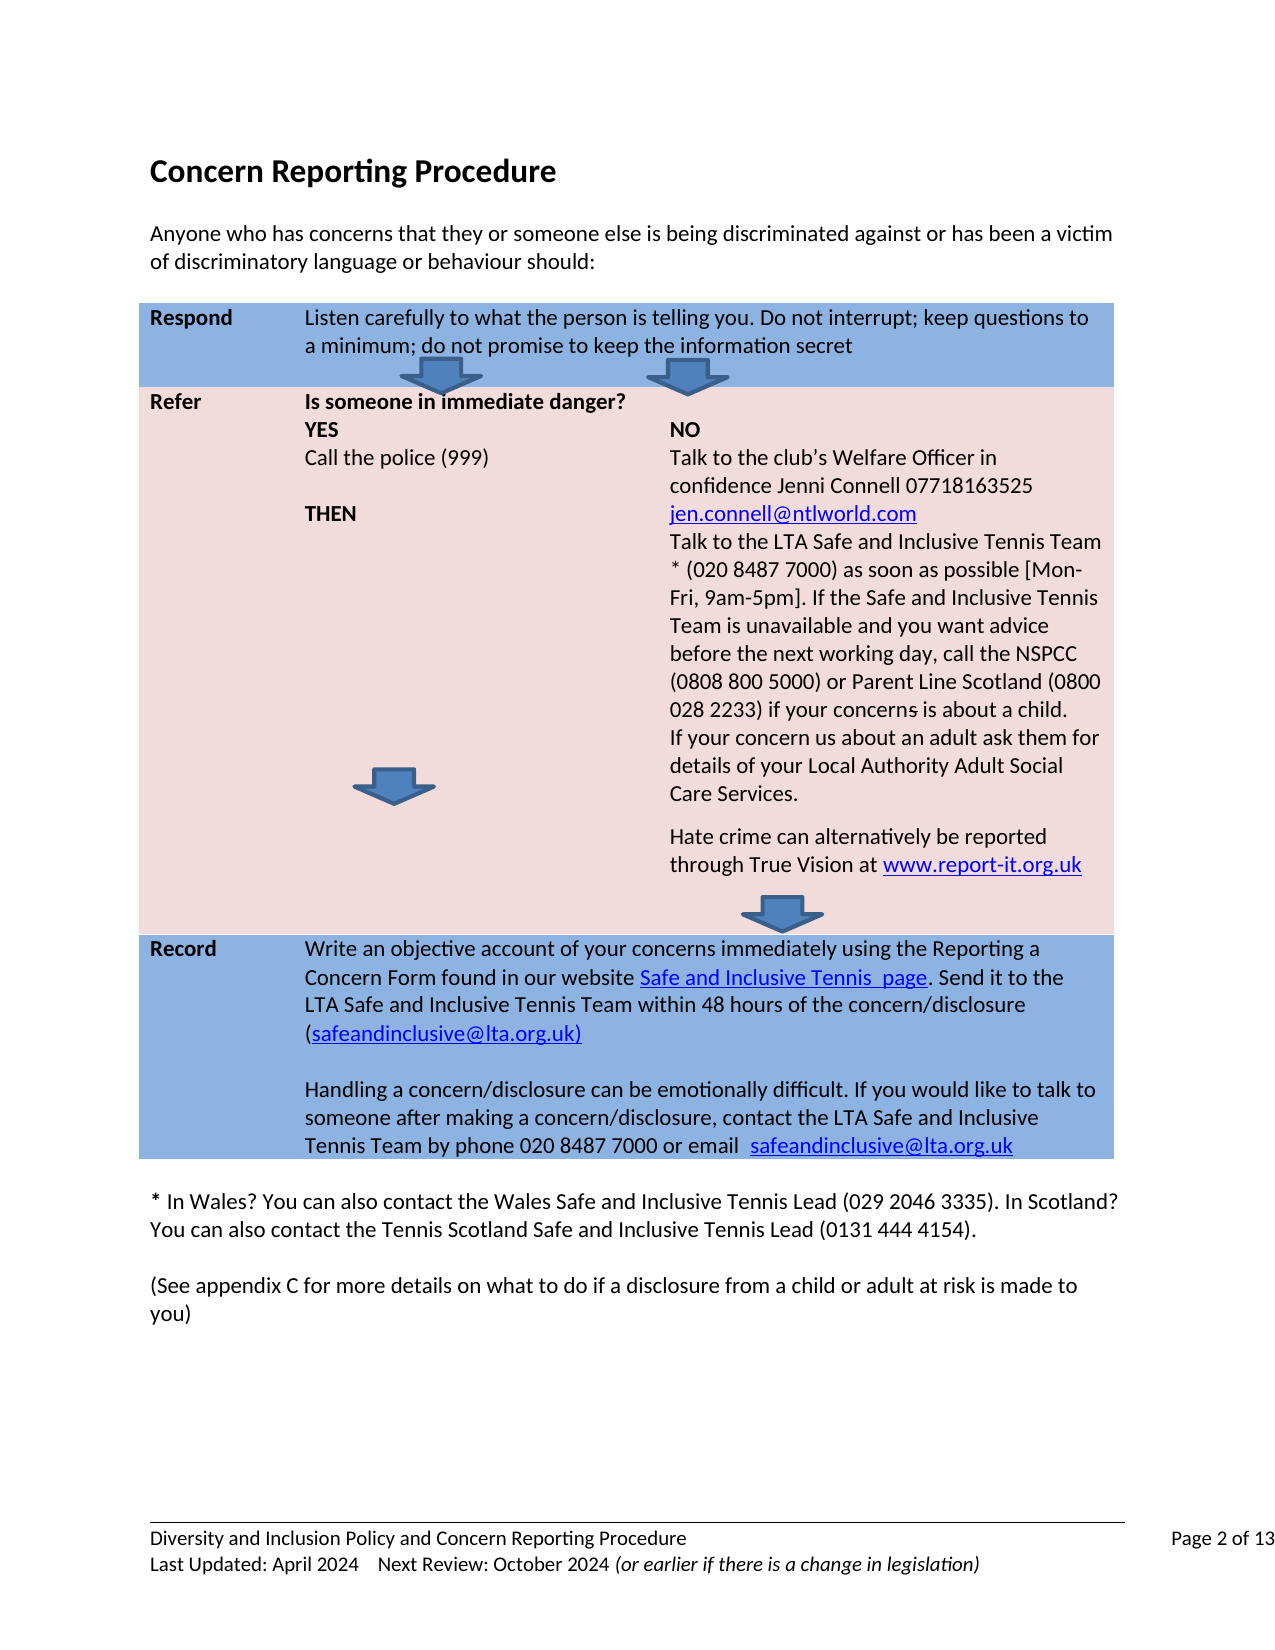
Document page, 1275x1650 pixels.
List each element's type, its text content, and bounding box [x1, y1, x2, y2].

table_cell NO Talk to the club’s Welfare Officer in confidence Jenni Connell 07718163525 jen.connell@ntlworld.com Talk to the LTA Safe and Inclusive Tennis Team * (020 8487 7000) as soon as possible [Mon-Fri, 9am-5pm]. If the Safe and Inclusive Tennis Team is unavailable and you want advice before the next working day, call the NSPCC (0808 800 5000) or Parent Line Scotland (0800 028 2233) if your concerns is about a child. If your concern us about an adult ask them for details of your Local Authority Adult Social Care Services. Hate crime can alternatively be reported through True Vision at www.report-it.org.uk [658, 387, 1114, 934]
table_cell Write an objective account of your concerns immediately using the Reporting a Concern Form found in our website Safe and Inclusive Tennis page. Send it to the LTA Safe and Inclusive Tennis Team within 48 hours of the concern/disclosure (safeandinclusive@lta.org.uk) Handling a concern/disclosure can be emotionally difficult. If you would like to talk to someone after making a concern/disclosure, contact the LTA Safe and Inclusive Tennis Team by phone 020 8487 7000 or email safeandinclusive@lta.org.uk [293, 935, 1114, 1159]
text Anyone who has concerns that they or someone else is being discriminated against or has been a victim of discriminatory language or behaviour should: [150, 219, 1125, 275]
table_cell Record [139, 935, 293, 1159]
table_header Respond [139, 303, 293, 387]
text Concern Reporting Procedure [150, 150, 1125, 191]
text (See appendix C for more details on what to do if a disclosure from a child or adult at risk is made to you) [150, 1271, 1125, 1327]
table_cell Refer [139, 387, 293, 934]
text * In Wales? You can also contact the Wales Safe and Inclusive Tennis Lead (029 2046 3335). In Scotland? You can also contact the Tennis Scotland Safe and Inclusive Tennis Lead (0131 444 4154). [150, 1187, 1125, 1243]
table_cell Is someone in immediate danger? YES Call the police (999) THEN [293, 387, 658, 934]
table_header Listen carefully to what the person is telling you. Do not interrupt; keep questions to a minimum; do not promise to keep the information secret [293, 303, 1114, 387]
